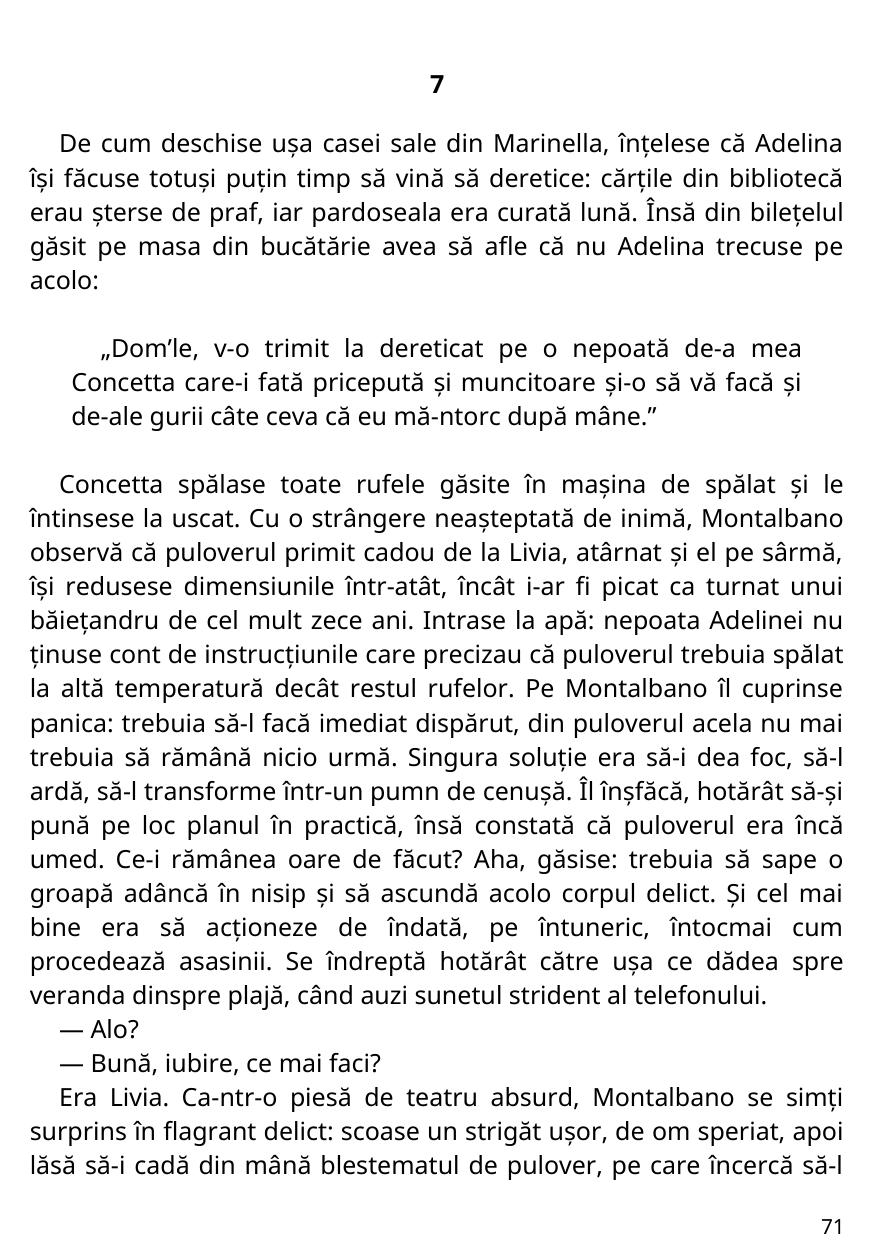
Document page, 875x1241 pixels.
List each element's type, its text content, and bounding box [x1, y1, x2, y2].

text — Bună, iubire, ce mai faci? [29, 1046, 844, 1080]
text De cum deschise uşa casei sale din Marinella, înţelese că Adelina îşi făcuse totuşi puţin timp să vină să deretice: cărţile din bibliotecă erau şterse de praf, iar pardoseala era curată lună. Însă din bileţelul găsit pe masa din bucătărie avea să afle că nu Adelina trecuse pe acolo: [29, 126, 844, 296]
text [29, 1080, 844, 1182]
text „Dom’le, v-o trimit la dereticat pe o nepoată de-a mea Concetta care-i fată pricepută şi muncitoare şi-o să vă facă şi de-ale gurii câte ceva că eu mă-ntorc după mâne.” [71, 331, 803, 433]
text Concetta spălase toate rufele găsite în maşina de spălat şi le întinsese la uscat. Cu o strângere neaşteptată de inimă, Montalbano observă că puloverul primit cadou de la Livia, atârnat şi el pe sârmă, îşi redusese dimensiunile într-atât, încât i-ar fi picat ca turnat unui băieţandru de cel mult zece ani. Intrase la apă: nepoata Adelinei nu ţinuse cont de instrucţiunile care precizau că puloverul trebuia spălat la altă temperatură decât restul rufelor. Pe Montalbano îl cuprinse panica: trebuia să-l facă imediat dispărut, din puloverul acela nu mai trebuia să rămână nicio urmă. Singura soluţie era să-i dea foc, să-l ardă, să-l transforme într-un pumn de cenuşă. Îl înşfăcă, hotărât să-şi pună pe loc planul în practică, însă constată că puloverul era încă umed. Ce-i rămânea oare de făcut? Aha, găsise: trebuia să sape o groapă adâncă în nisip şi să ascundă acolo corpul delict. Şi cel mai bine era să acţioneze de îndată, pe întuneric, întocmai cum procedează asasinii. Se îndreptă hotărât către uşa ce dădea spre veranda dinspre plajă, când auzi sunetul strident al telefonului. [29, 467, 844, 1012]
subtitle 7 [29, 67, 844, 101]
text — Alo? [29, 1012, 844, 1046]
